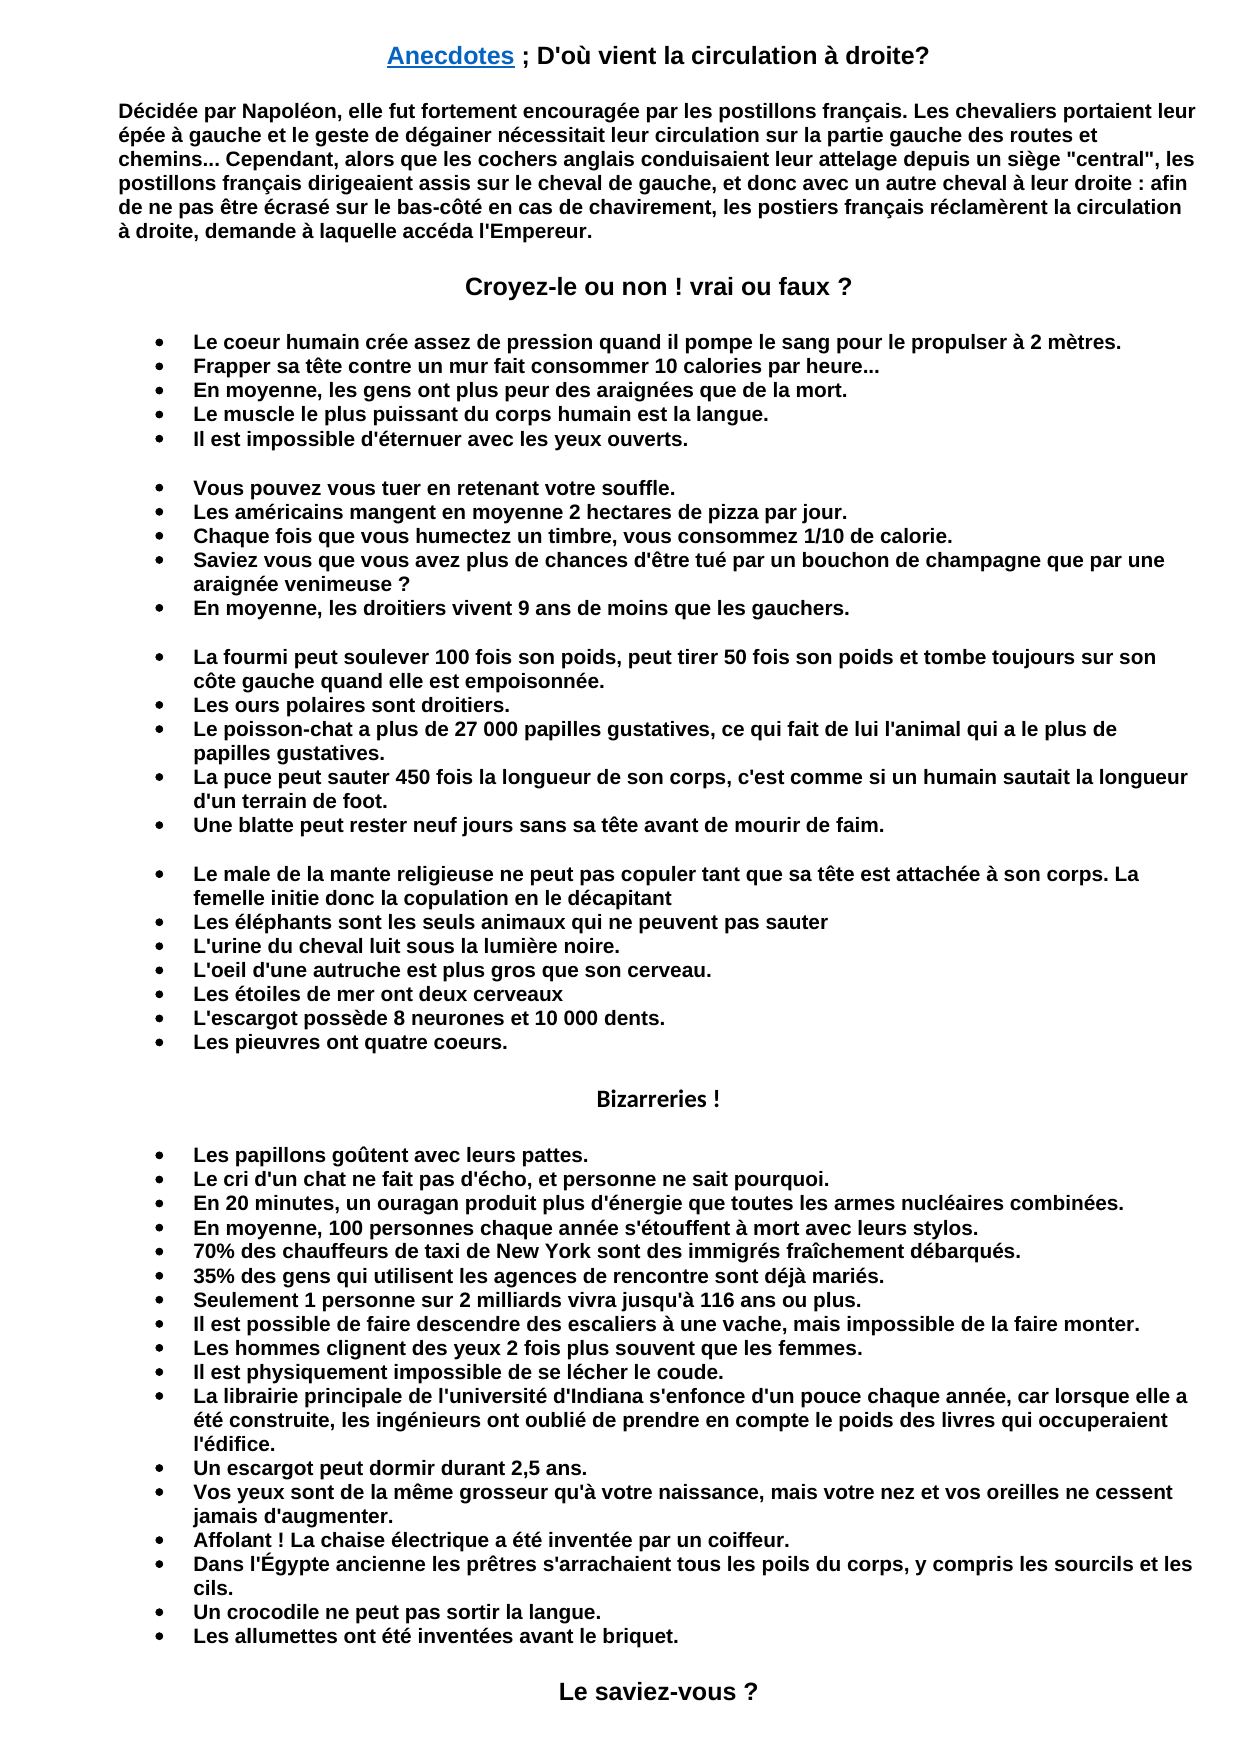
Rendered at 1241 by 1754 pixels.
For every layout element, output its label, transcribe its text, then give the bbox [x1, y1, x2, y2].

list Les éléphants sont les seuls animaux qui ne peuvent pas sauter [156, 910, 1199, 934]
list En moyenne, les droitiers vivent 9 ans de moins que les gauchers. [156, 596, 1199, 620]
list Le muscle le plus puissant du corps humain est la langue. [156, 402, 1199, 426]
list Les allumettes ont été inventées avant le briquet. [156, 1624, 1199, 1648]
list La puce peut sauter 450 fois la longueur de son corps, c'est comme si un humain sautait la longueur d'un terrain de foot. [156, 765, 1199, 813]
text Le saviez-vous ? [118, 1677, 1199, 1706]
list L'escargot possède 8 neurones et 10 000 dents. [156, 1006, 1199, 1030]
list En moyenne, les gens ont plus peur des araignées que de la mort. [156, 378, 1199, 402]
list 70% des chauffeurs de taxi de New York sont des immigrés fraîchement débarqués. [156, 1239, 1199, 1263]
list Affolant ! La chaise électrique a été inventée par un coiffeur. [156, 1528, 1199, 1552]
list En 20 minutes, un ouragan produit plus d'énergie que toutes les armes nucléaires combinées. [156, 1191, 1199, 1215]
list Les ours polaires sont droitiers. [156, 693, 1199, 717]
text Décidée par Napoléon, elle fut fortement encouragée par les postillons français. Les chevaliers portaient leur épée à gauche et le geste de dégainer nécessitait leur circulation sur la partie gauche des routes et chemins... Cependant, alors que les cochers anglais conduisaient leur attelage depuis un siège "central", les postillons français dirigeaient assis sur le cheval de gauche, et donc avec un autre cheval à leur droite : afin de ne pas être écrasé sur le bas-côté en cas de chavirement, les postiers français réclamèrent la circulation à droite, demande à laquelle accéda l'Empereur. [118, 99, 1199, 243]
list Il est possible de faire descendre des escaliers à une vache, mais impossible de la faire monter. [156, 1312, 1199, 1336]
list Les étoiles de mer ont deux cerveaux [156, 982, 1199, 1006]
list Vous pouvez vous tuer en retenant votre souffle. [156, 475, 1199, 499]
list Un crocodile ne peut pas sortir la langue. [156, 1600, 1199, 1624]
list Les pieuvres ont quatre coeurs. [156, 1030, 1199, 1054]
list En moyenne, 100 personnes chaque année s'étouffent à mort avec leurs stylos. [156, 1215, 1199, 1239]
list Il est impossible d'éternuer avec les yeux ouverts. [156, 426, 1199, 450]
list Les papillons goûtent avec leurs pattes. [156, 1143, 1199, 1167]
list Une blatte peut rester neuf jours sans sa tête avant de mourir de faim. [156, 813, 1199, 837]
list Le cri d'un chat ne fait pas d'écho, et personne ne sait pourquoi. [156, 1167, 1199, 1191]
list Les hommes clignent des yeux 2 fois plus souvent que les femmes. [156, 1336, 1199, 1360]
text Bizarreries ! [118, 1083, 1199, 1114]
list Chaque fois que vous humectez un timbre, vous consommez 1/10 de calorie. [156, 523, 1199, 548]
list Vos yeux sont de la même grosseur qu'à votre naissance, mais votre nez et vos oreilles ne cessent jamais d'augmenter. [156, 1480, 1199, 1528]
list Le coeur humain crée assez de pression quand il pompe le sang pour le propulser à 2 mètres. [156, 330, 1199, 354]
list Saviez vous que vous avez plus de chances d'être tué par un bouchon de champagne que par une araignée venimeuse ? [156, 548, 1199, 596]
list Le poisson-chat a plus de 27 000 papilles gustatives, ce qui fait de lui l'animal qui a le plus de papilles gustatives. [156, 717, 1199, 765]
list Un escargot peut dormir durant 2,5 ans. [156, 1456, 1199, 1480]
list Frapper sa tête contre un mur fait consommer 10 calories par heure... [156, 354, 1199, 378]
list L'oeil d'une autruche est plus gros que son cerveau. [156, 958, 1199, 982]
list Il est physiquement impossible de se lécher le coude. [156, 1360, 1199, 1384]
list Dans l'Égypte ancienne les prêtres s'arrachaient tous les poils du corps, y compris les sourcils et les cils. [156, 1552, 1199, 1600]
list L'urine du cheval luit sous la lumière noire. [156, 934, 1199, 958]
list La fourmi peut soulever 100 fois son poids, peut tirer 50 fois son poids et tombe toujours sur son côte gauche quand elle est empoisonnée. [156, 645, 1199, 693]
list Le male de la mante religieuse ne peut pas copuler tant que sa tête est attachée à son corps. La femelle initie donc la copulation en le décapitant [156, 862, 1199, 910]
list 35% des gens qui utilisent les agences de rencontre sont déjà mariés. [156, 1263, 1199, 1287]
list La librairie principale de l'université d'Indiana s'enfonce d'un pouce chaque année, car lorsque elle a été construite, les ingénieurs ont oublié de prendre en compte le poids des livres qui occuperaient l'édifice. [156, 1384, 1199, 1456]
text Croyez-le ou non ! vrai ou faux ? [118, 272, 1199, 301]
list Les américains mangent en moyenne 2 hectares de pizza par jour. [156, 499, 1199, 523]
list Seulement 1 personne sur 2 milliards vivra jusqu'à 116 ans ou plus. [156, 1287, 1199, 1312]
text Anecdotes ; D'où vient la circulation à droite? [118, 41, 1199, 70]
